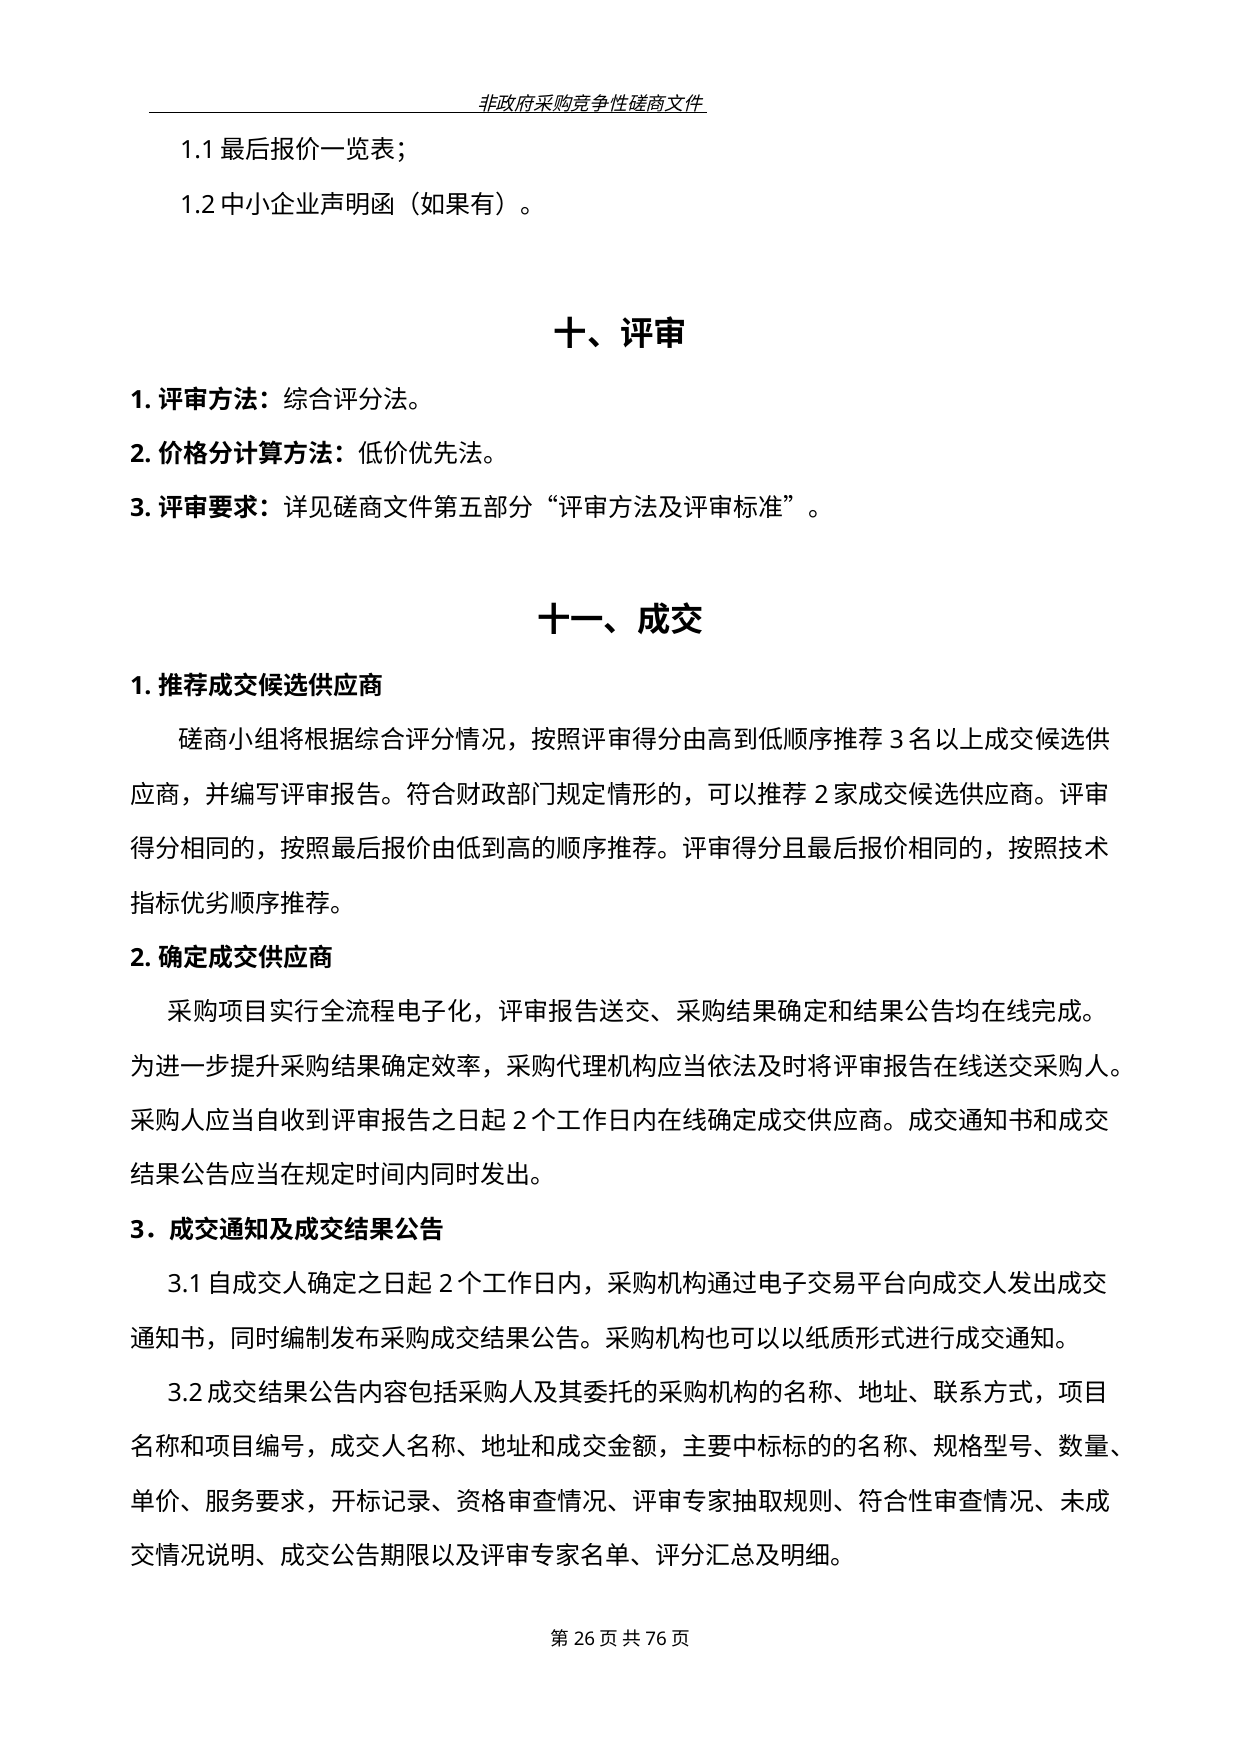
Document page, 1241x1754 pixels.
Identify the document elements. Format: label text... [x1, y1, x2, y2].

text 1.1最后报价一览表； [130, 130, 1110, 166]
text 1.2中小企业声明函（如果有）。 [130, 184, 1110, 221]
text 1. 评审方法：综合评分法。 [130, 379, 1110, 415]
text 3.2成交结果公告内容包括采购人及其委托的采购机构的名称、地址、联系方式，项目名称和项目编号，成交人名称、地址和成交金额，主要中标标的的名称、规格型号、数量、单价、服务要求，开标记录、资格审查情况、评审专家抽取规则、符合性审查情况、未成交情况说明、成交公告期限以及评审专家名单、评分汇总及明细。 [130, 1372, 1110, 1572]
text 1. 推荐成交候选供应商 [130, 666, 1110, 702]
text 采购项目实行全流程电子化，评审报告送交、采购结果确定和结果公告均在线完成。为进一步提升采购结果确定效率，采购代理机构应当依法及时将评审报告在线送交采购人。采购人应当自收到评审报告之日起2个工作日内在线确定成交供应商。成交通知书和成交结果公告应当在规定时间内同时发出。 [130, 992, 1110, 1191]
text 3. 评审要求：详见磋商文件第五部分“评审方法及评审标准”。 [130, 488, 1110, 524]
text 2. 确定成交供应商 [130, 937, 1110, 974]
text 磋商小组将根据综合评分情况，按照评审得分由高到低顺序推荐3名以上成交候选供应商，并编写评审报告。符合财政部门规定情形的，可以推荐2家成交候选供应商。评审得分相同的，按照最后报价由低到高的顺序推荐。评审得分且最后报价相同的，按照技术指标优劣顺序推荐。 [130, 720, 1110, 919]
text 十、评审 [130, 307, 1110, 355]
text 2. 价格分计算方法：低价优先法。 [130, 433, 1110, 470]
text 十一、成交 [130, 593, 1110, 641]
text 3.1自成交人确定之日起2个工作日内，采购机构通过电子交易平台向成交人发出成交通知书，同时编制发布采购成交结果公告。采购机构也可以以纸质形式进行成交通知。 [130, 1264, 1110, 1354]
text 3．成交通知及成交结果公告 [130, 1209, 1110, 1246]
